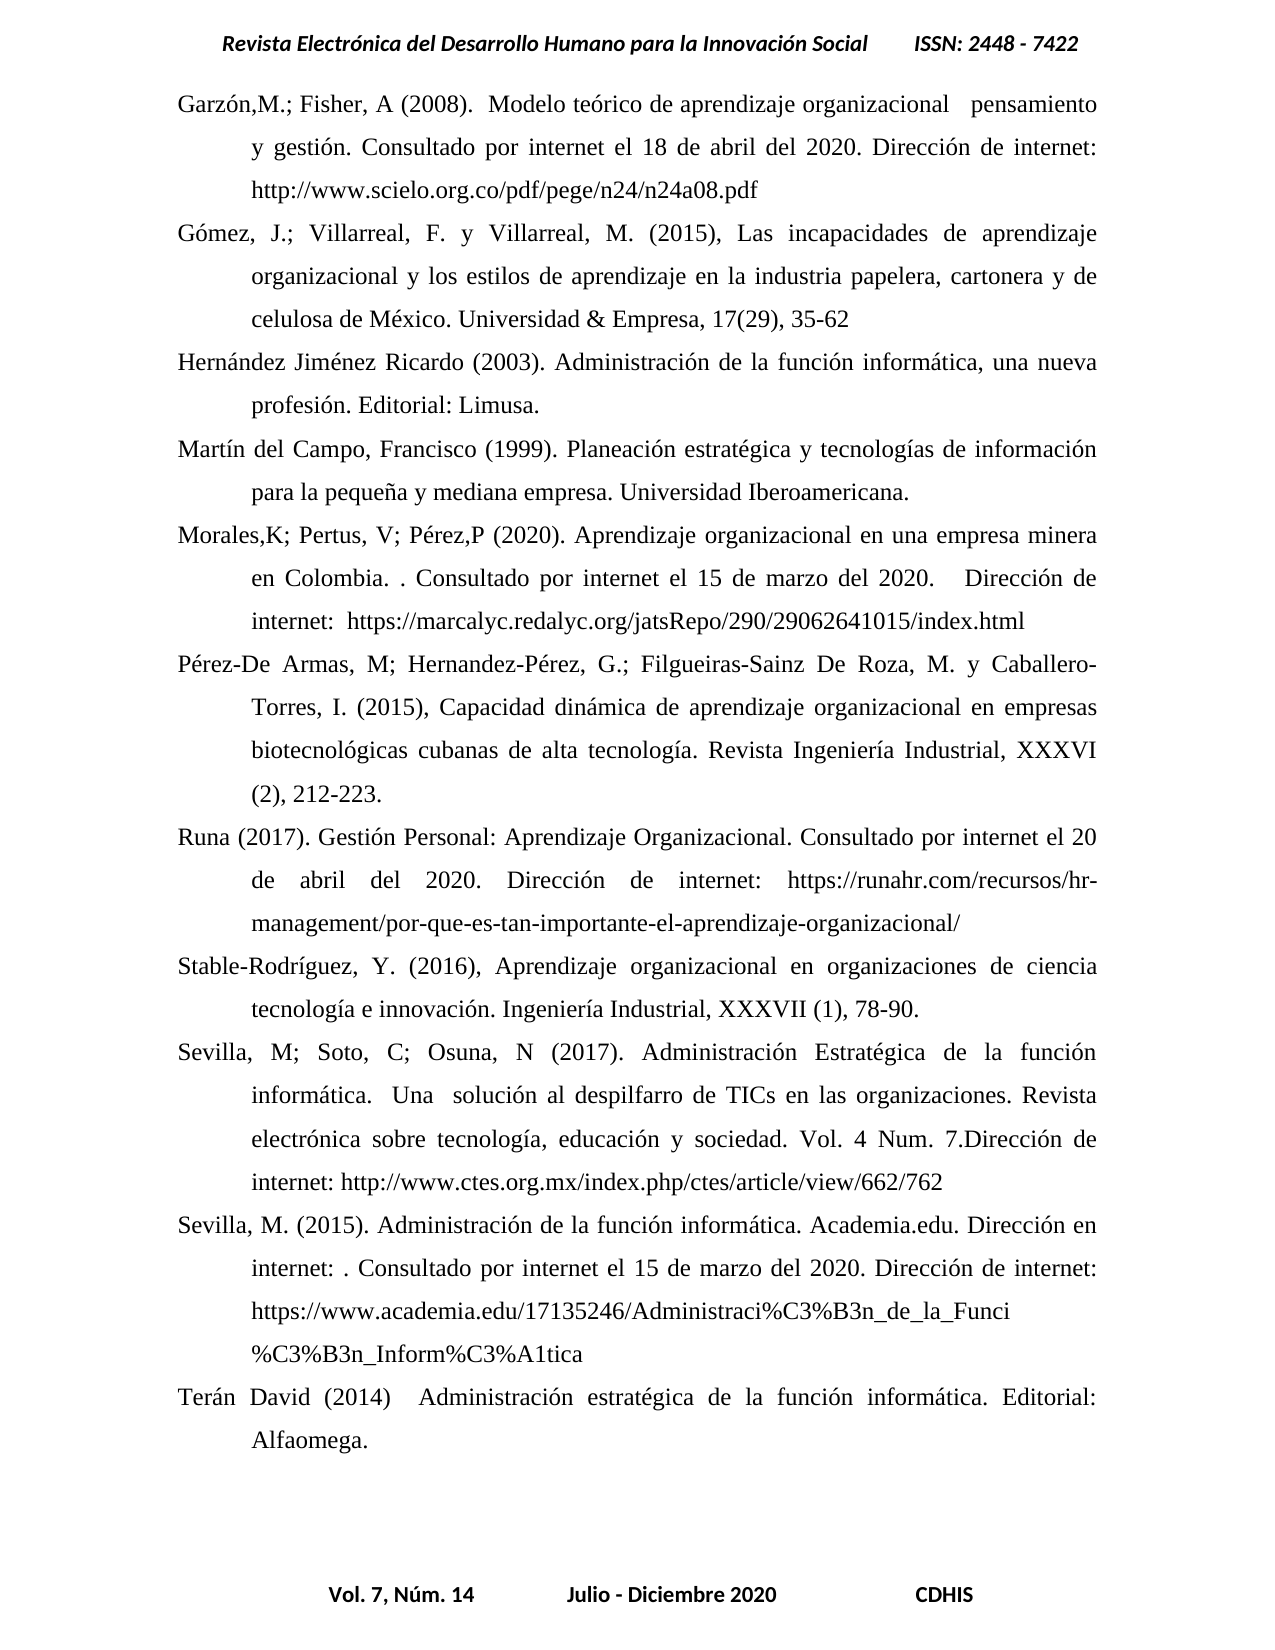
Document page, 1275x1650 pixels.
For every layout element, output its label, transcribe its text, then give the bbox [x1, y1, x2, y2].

text Sevilla, M. (2015). Administración de la función informática. Academia.edu. Dirección en internet: . Consultado por internet el 15 de marzo del 2020. Dirección de internet: https://www.academia.edu/17135246/Administraci%C3%B3n_de_la_Funci%C3%B3n_Inform%C3%A1tica [177, 1210, 1098, 1368]
text Hernández Jiménez Ricardo (2003). Administración de la función informática, una nueva profesión. Editorial: Limusa. [177, 347, 1098, 419]
text Garzón,M.; Fisher, A (2008). Modelo teórico de aprendizaje organizacional pensamiento y gestión. Consultado por internet el 18 de abril del 2020. Dirección de internet: http://www.scielo.org.co/pdf/pege/n24/n24a08.pdf [177, 89, 1098, 204]
text Martín del Campo, Francisco (1999). Planeación estratégica y tecnologías de información para la pequeña y mediana empresa. Universidad Iberoamericana. [177, 434, 1098, 506]
text Pérez-De Armas, M; Hernandez-Pérez, G.; Filgueiras-Sainz De Roza, M. y Caballero-Torres, I. (2015), Capacidad dinámica de aprendizaje organizacional en empresas biotecnológicas cubanas de alta tecnología. Revista Ingeniería Industrial, XXXVI (2), 212-223. [177, 649, 1098, 807]
text Terán David (2014) Administración estratégica de la función informática. Editorial: Alfaomega. [177, 1382, 1098, 1454]
text Sevilla, M; Soto, C; Osuna, N (2017). Administración Estratégica de la función informática. Una solución al despilfarro de TICs en las organizaciones. Revista electrónica sobre tecnología, educación y sociedad. Vol. 4 Num. 7.Dirección de internet: http://www.ctes.org.mx/index.php/ctes/article/view/662/762 [177, 1037, 1098, 1196]
text Morales,K; Pertus, V; Pérez,P (2020). Aprendizaje organizacional en una empresa minera en Colombia. . Consultado por internet el 15 de marzo del 2020. Dirección de internet: https://marcalyc.redalyc.org/jatsRepo/290/29062641015/index.html [177, 520, 1098, 635]
text Gómez, J.; Villarreal, F. y Villarreal, M. (2015), Las incapacidades de aprendizaje organizacional y los estilos de aprendizaje en la industria papelera, cartonera y de celulosa de México. Universidad & Empresa, 17(29), 35-62 [177, 218, 1098, 333]
text Stable-Rodríguez, Y. (2016), Aprendizaje organizacional en organizaciones de ciencia tecnología e innovación. Ingeniería Industrial, XXXVII (1), 78-90. [177, 951, 1098, 1023]
text Runa (2017). Gestión Personal: Aprendizaje Organizacional. Consultado por internet el 20 de abril del 2020. Dirección de internet: https://runahr.com/recursos/hr-management/por-que-es-tan-importante-el-aprendizaje-organizacional/ [177, 822, 1098, 937]
